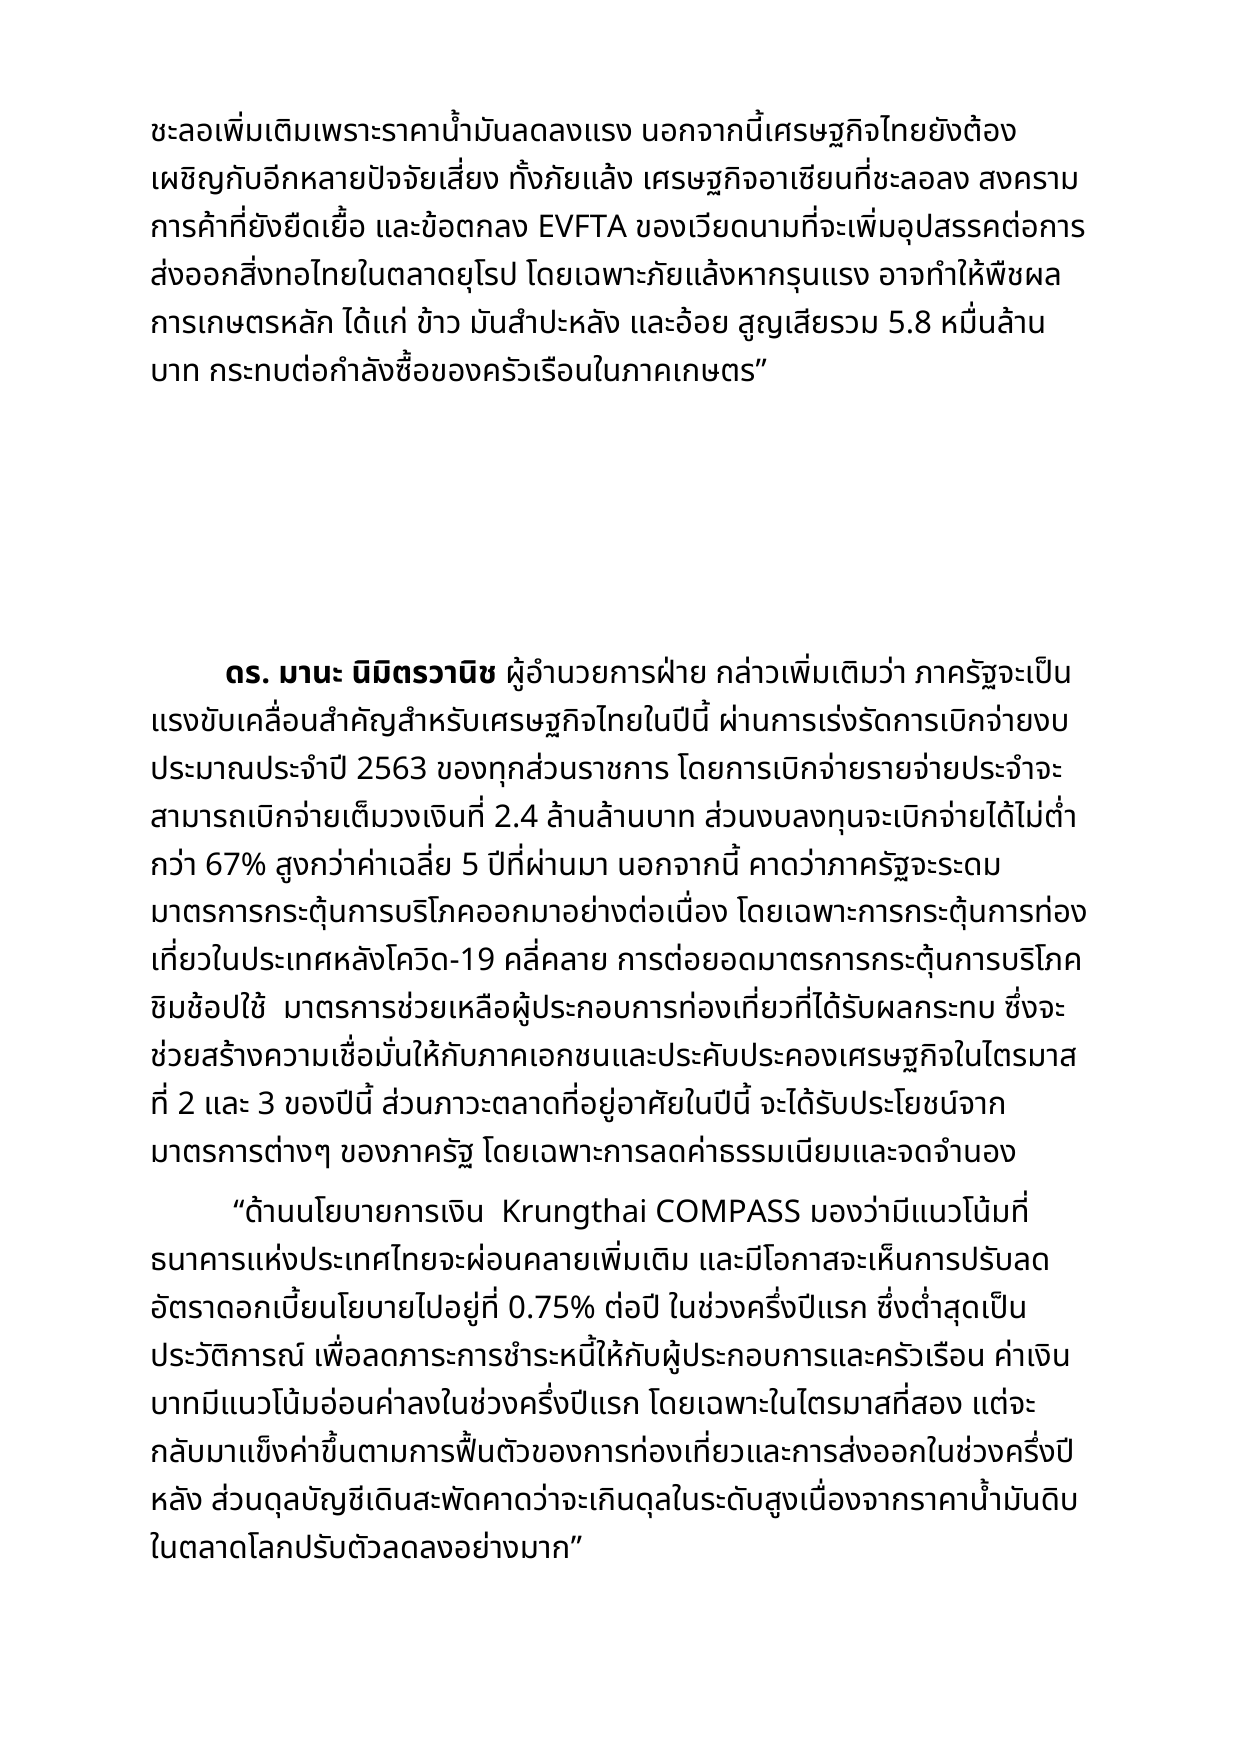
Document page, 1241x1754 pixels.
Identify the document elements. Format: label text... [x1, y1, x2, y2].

text “ด้านนโยบายการเงิน Krungthai COMPASS มองว่ามีแนวโน้มที่ธนาคารแห่งประเทศไทยจะผ่อนคลายเพิ่มเติม และมีโอกาสจะเห็นการปรับลดอัตราดอกเบี้ยนโยบายไปอยู่ที่ 0.75% ต่อปี ในช่วงครึ่งปีแรก ซึ่งต่ำสุดเป็นประวัติการณ์ เพื่อลดภาระการชำระหนี้ให้กับผู้ประกอบการและครัวเรือน ค่าเงินบาทมีแนวโน้มอ่อนค่าลงในช่วงครึ่งปีแรก โดยเฉพาะในไตรมาสที่สอง แต่จะกลับมาแข็งค่าขึ้นตามการฟื้นตัวของการท่องเที่ยวและการส่งออกในช่วงครึ่งปีหลัง ส่วนดุลบัญชีเดินสะพัดคาดว่าจะเกินดุลในระดับสูงเนื่องจากราคาน้ำมันดิบในตลาดโลกปรับตัวลดลงอย่างมาก” [150, 1189, 1090, 1572]
text ดร. มานะ นิมิตรวานิช ผู้อำนวยการฝ่าย กล่าวเพิ่มเติมว่า ภาครัฐจะเป็นแรงขับเคลื่อนสำคัญสำหรับเศรษฐกิจไทยในปีนี้ ผ่านการเร่งรัดการเบิกจ่ายงบประมาณประจำปี 2563 ของทุกส่วนราชการ โดยการเบิกจ่ายรายจ่ายประจำจะสามารถเบิกจ่ายเต็มวงเงินที่ 2.4 ล้านล้านบาท ส่วนงบลงทุนจะเบิกจ่ายได้ไม่ต่ำกว่า 67% สูงกว่าค่าเฉลี่ย 5 ปีที่ผ่านมา นอกจากนี้ คาดว่าภาครัฐจะระดมมาตรการกระตุ้นการบริโภคออกมาอย่างต่อเนื่อง โดยเฉพาะการกระตุ้นการท่องเที่ยวในประเทศหลังโควิด-19 คลี่คลาย การต่อยอดมาตรการกระตุ้นการบริโภค ชิมช้อปใช้ มาตรการช่วยเหลือผู้ประกอบการท่องเที่ยวที่ได้รับผลกระทบ ซึ่งจะช่วยสร้างความเชื่อมั่นให้กับภาคเอกชนและประคับประคองเศรษฐกิจในไตรมาสที่ 2 และ 3 ของปีนี้ ส่วนภาวะตลาดที่อยู่อาศัยในปีนี้ จะได้รับประโยชน์จากมาตรการต่างๆ ของภาครัฐ โดยเฉพาะการลดค่าธรรมเนียมและจดจำนอง [150, 649, 1090, 1177]
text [150, 108, 1090, 395]
